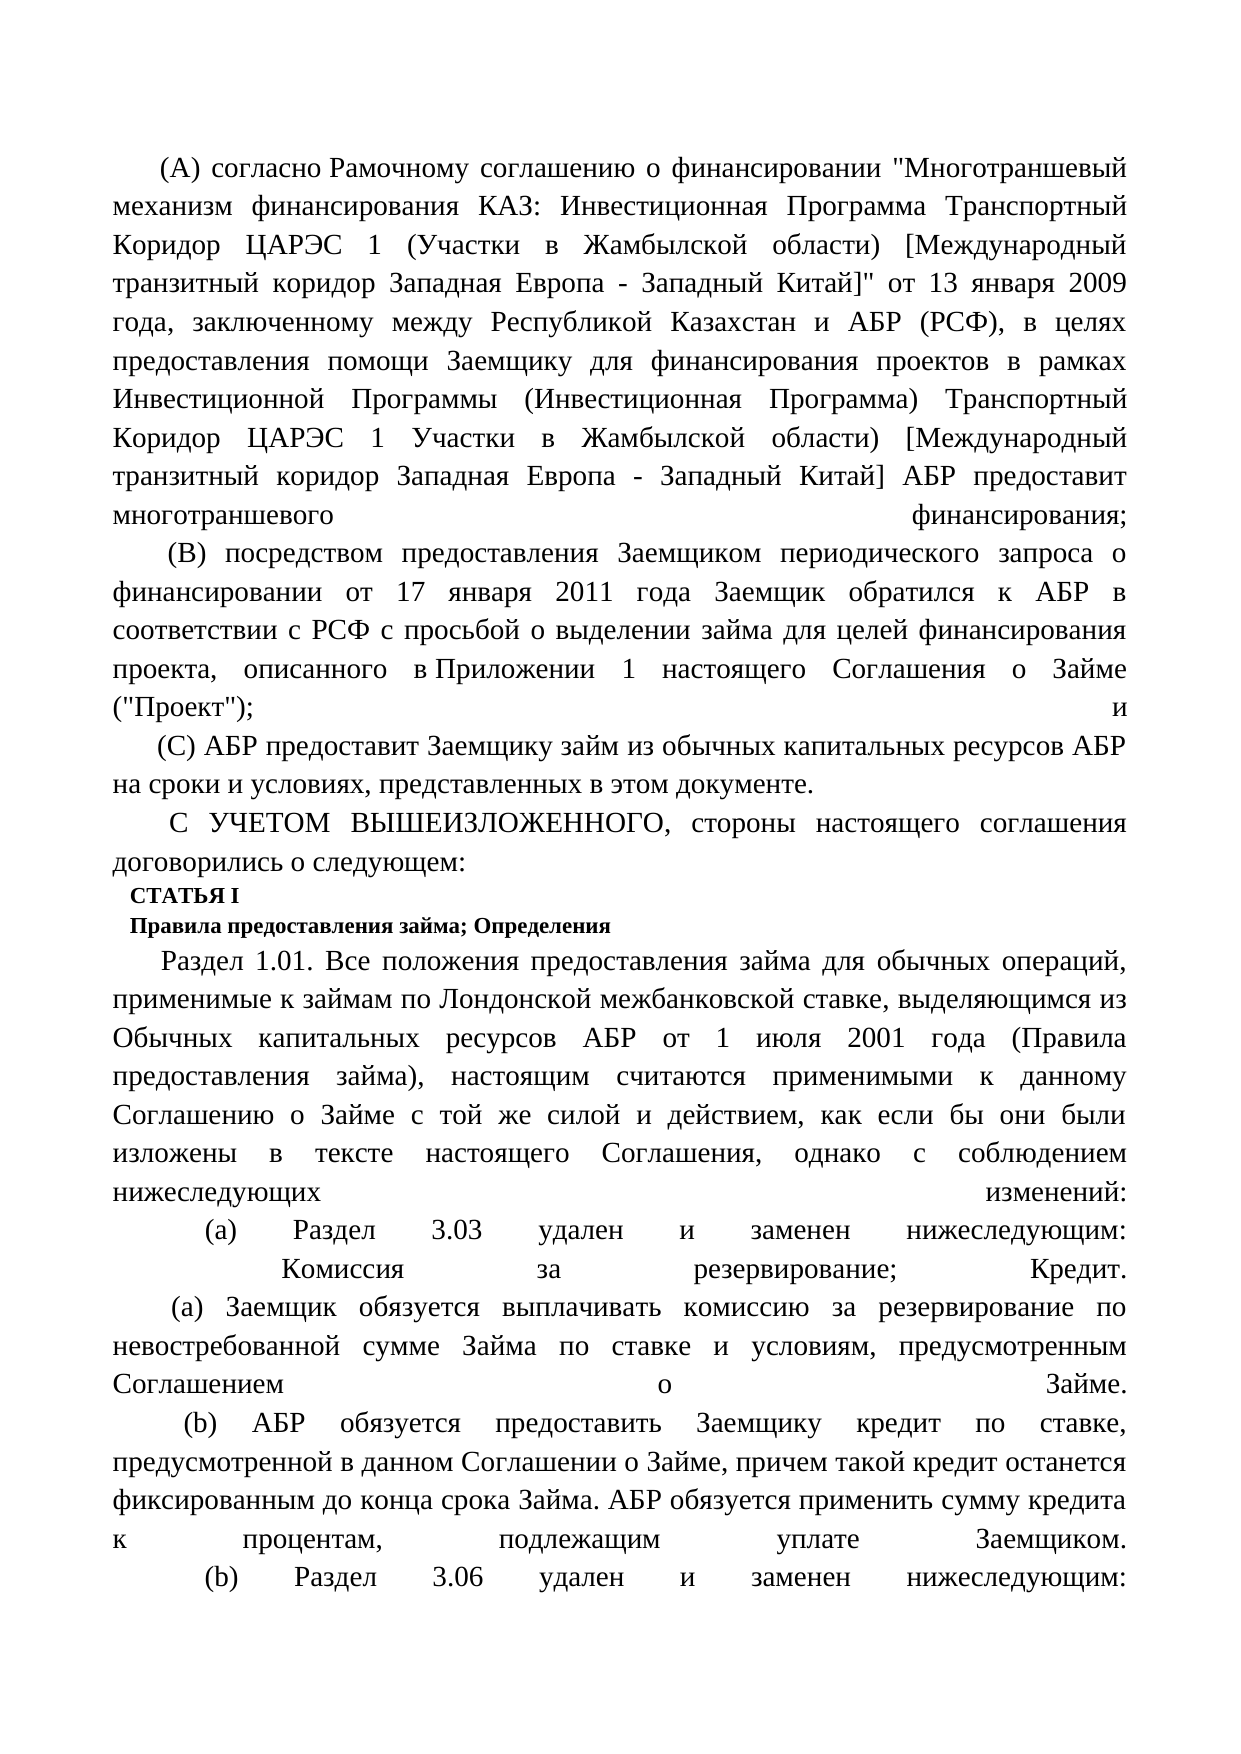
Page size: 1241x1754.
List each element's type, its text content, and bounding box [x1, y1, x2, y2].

text (А) согласно Рамочному соглашению о финансировании "Многотраншевый механизм финансирования КАЗ: Инвестиционная Программа Транспортный Коридор ЦАРЭС 1 (Участки в Жамбылской области) [Международный транзитный коридор Западная Европа - Западный Китай]" от 13 января 2009 года, заключенному между Республикой Казахстан и АБР (РСФ), в целях предоставления помощи Заемщику для финансирования проектов в рамках Инвестиционной Программы (Инвестиционная Программа) Транспортный Коридор ЦАРЭС 1 Участки в Жамбылской области) [Международный транзитный коридор Западная Европа - Западный Китай] АБР предоставит многотраншевого финансирования; (B) посредством предоставления Заемщиком периодического запроса о финансировании от 17 января 2011 года Заемщик обратился к АБР в соответствии с РСФ с просьбой о выделении займа для целей финансирования проекта, описанного в Приложении 1 настоящего Соглашения о Займе ("Проект"); и (C) АБР предоставит Заемщику займ из обычных капитальных ресурсов АБР на сроки и условиях, представленных в этом документе. [112, 150, 1128, 800]
text СТАТЬЯ I [112, 882, 1128, 909]
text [112, 943, 1128, 1593]
text С УЧЕТОМ ВЫШЕИЗЛОЖЕННОГО, стороны настоящего соглашения договорились о следующем: [112, 805, 1128, 877]
text Правила предоставления займа; Определения [112, 912, 1128, 939]
